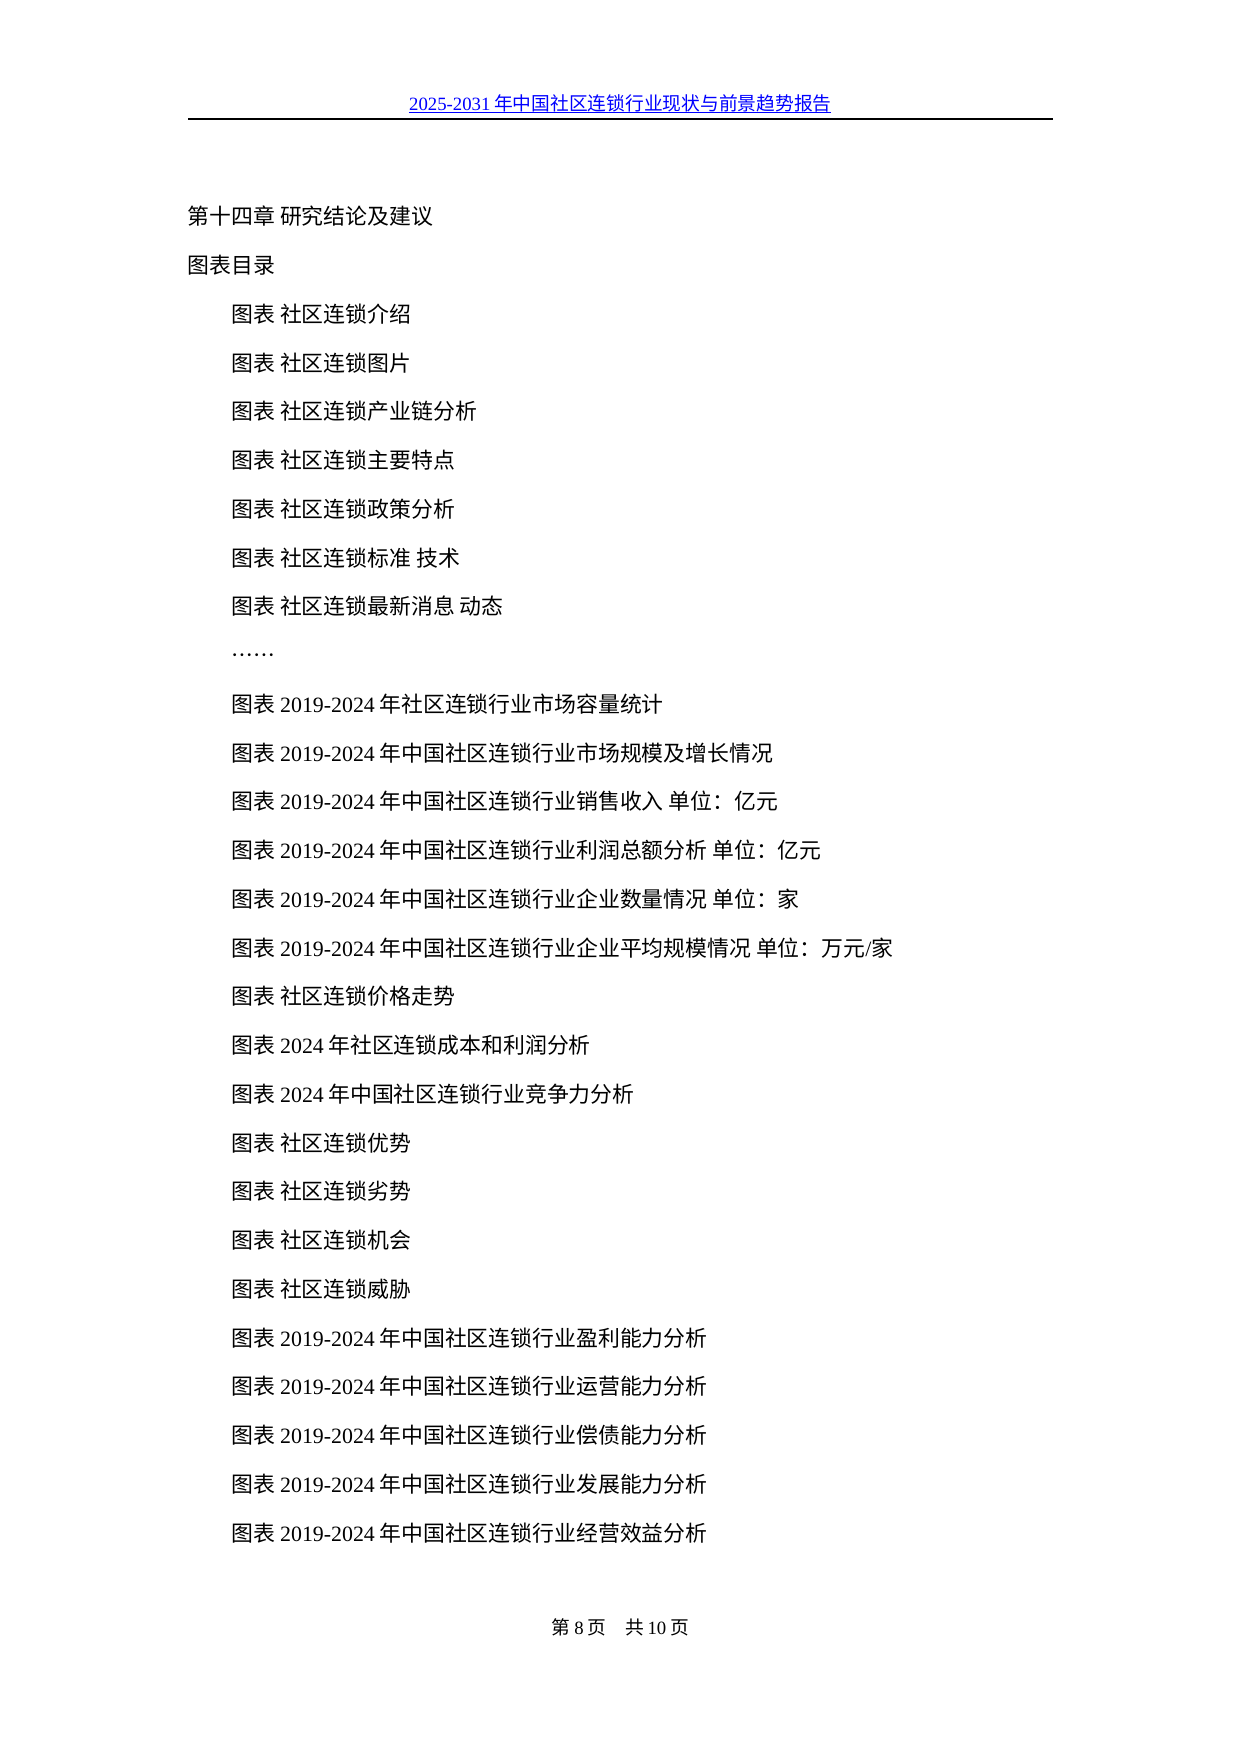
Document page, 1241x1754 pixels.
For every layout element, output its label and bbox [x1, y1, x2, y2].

text [187, 150, 1053, 1548]
